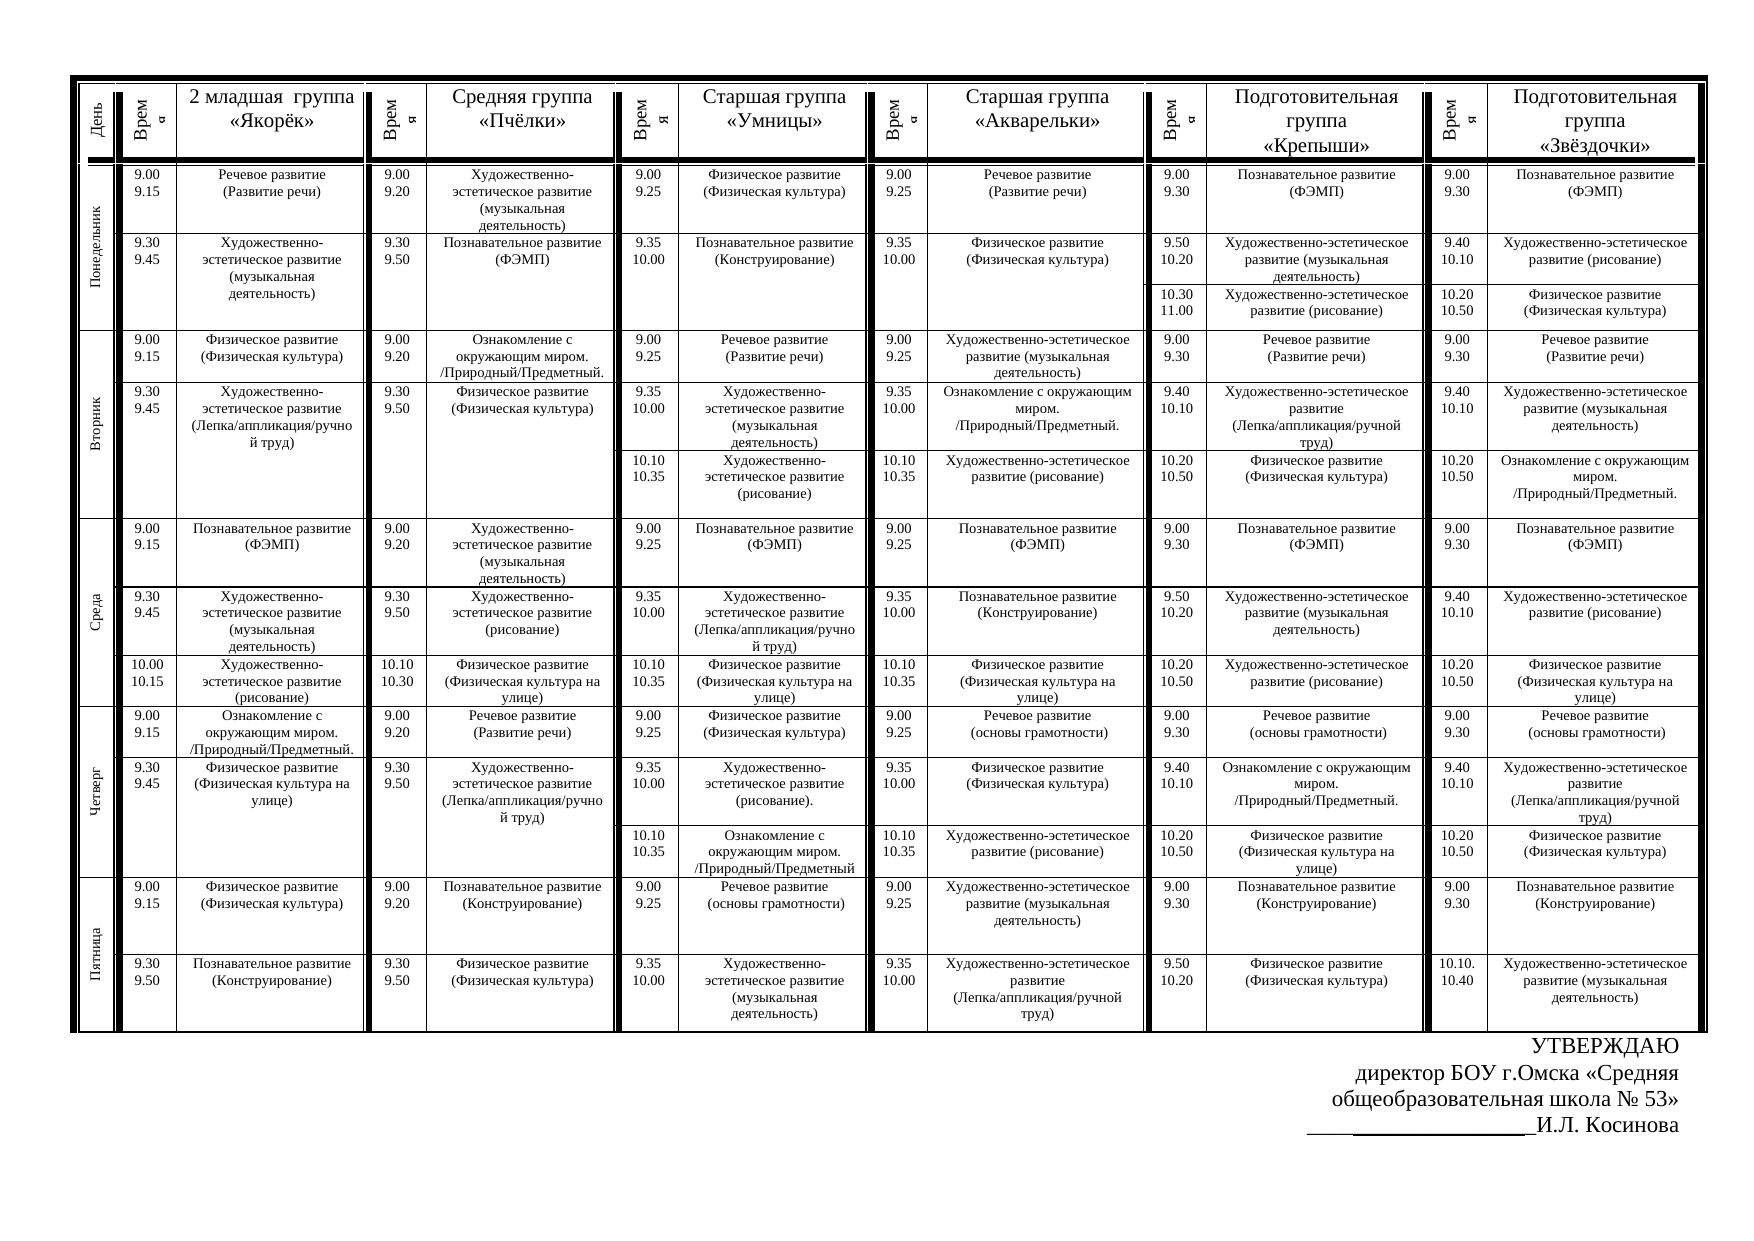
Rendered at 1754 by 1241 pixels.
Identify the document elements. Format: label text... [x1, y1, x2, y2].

table_cell Физическое развитие (Физическая культура) [679, 166, 865, 233]
table_cell 9.35 10.00 [875, 955, 927, 1031]
table_cell 10.10 10.35 [622, 451, 678, 518]
table_cell 9.00 9.30 [1432, 878, 1487, 954]
text ____________________И.Л. Косинова [75, 1112, 1679, 1138]
table_cell Художественно-эстетическое развитие (рисование) [928, 451, 1143, 518]
table_cell Физическое развитие (Физическая культура) [1207, 955, 1422, 1031]
table_cell 9.00 9.25 [875, 166, 927, 233]
table_cell Ознакомление с окружающим миром. /Природный/Предметный [679, 826, 865, 877]
table_cell Познавательное развитие (ФЭМП) [427, 234, 613, 330]
table_cell Физическое развитие (Физическая культура) [1207, 451, 1422, 518]
table_cell 9.00 9.30 [1152, 519, 1206, 586]
table_cell Вторник [80, 331, 113, 518]
table_cell Художественно-эстетическое развитие (музыкальная деятельность) [177, 588, 363, 654]
table_cell Физическое развитие (Физическая культура на улице) [679, 656, 865, 706]
table_cell 9.30 9.50 [372, 234, 426, 330]
table_cell Художественно-эстетическое развитие (рисование) [679, 451, 865, 518]
table_cell 9.00 9.25 [875, 878, 927, 954]
table_cell 9.00 9.25 [875, 519, 927, 586]
table_cell Художественно-эстетическое развитие (музыкальная деятельность) [427, 166, 613, 233]
table_cell Речевое развитие (Развитие речи) [427, 707, 613, 757]
text УТВЕРЖДАЮ [75, 1032, 1679, 1059]
table_cell 9.35 10.00 [622, 955, 678, 1031]
table_cell Познавательное развитие (Конструирование) [679, 234, 865, 330]
table_cell Познавательное развитие (ФЭМП) [928, 519, 1143, 586]
table_cell Познавательное развитие (ФЭМП) [1488, 157, 1703, 233]
table_cell 9.00 9.20 [372, 707, 426, 757]
table_cell 9.40 10.10 [1152, 758, 1206, 825]
table_cell Художественно-эстетическое развитие (Лепка/аппликация/ручной труд) [679, 588, 865, 654]
table_cell Художественно-эстетическое развитие (музыкальная деятельность) [1488, 383, 1698, 450]
table_cell 9.50 10.20 [1152, 588, 1206, 654]
table_cell Физическое развитие (Физическая культура) [177, 878, 363, 954]
table_cell Познавательное развитие (Конструирование) [1207, 878, 1422, 954]
table_cell Художественно-эстетическое развитие (музыкальная деятельность) [679, 955, 865, 1031]
table_cell Художественно-эстетическое развитие (рисование) [177, 656, 363, 706]
table_cell Речевое развитие (основы грамотности) [1207, 707, 1422, 757]
table_cell 9.00 9.30 [1152, 331, 1206, 382]
table_cell 10.20 10.50 [1152, 656, 1206, 706]
table_header Подготовительная группа «Звёздочки» [1488, 84, 1698, 157]
table_cell Физическое развитие (Физическая культура) [1488, 826, 1698, 877]
table_cell Художественно-эстетическое развитие (Лепка/аппликация/ручной труд) [928, 955, 1143, 1031]
table_cell 9.35 10.00 [622, 588, 678, 654]
table_cell Четверг [80, 707, 113, 877]
table_header 2 младшая группа «Якорёк» [176, 81, 367, 157]
table_cell 9.40 10.10 [1432, 758, 1487, 825]
table_cell Ознакомление с окружающим миром. /Природный/Предметный. [1207, 758, 1422, 825]
table_cell Физическое развитие (Физическая культура на улице) [1488, 656, 1698, 706]
table_cell 10.20 10.50 [1432, 826, 1487, 877]
table_cell 9.00 9.30 [1152, 166, 1206, 233]
table_cell 9.00 9.25 [875, 331, 927, 382]
table_header Время [118, 84, 176, 157]
table_cell 9.00 9.25 [622, 878, 678, 954]
table_cell 9.30 9.45 [123, 383, 176, 518]
table_cell Познавательное развитие (Конструирование) [928, 588, 1143, 654]
table_cell Физическое развитие (Физическая культура) [928, 234, 1143, 330]
table_cell 9.30 9.50 [372, 955, 426, 1031]
table_cell Художественно-эстетическое развитие (Лепка/аппликация/ручной труд) [177, 383, 363, 518]
table_cell 9.35 10.00 [875, 383, 927, 450]
table_header Старшая группа «Умницы» [679, 81, 870, 157]
table_cell Физическое развитие (Физическая культура) [427, 955, 613, 1031]
table_header Подготовительная группа «Крепыши» [1206, 81, 1427, 157]
table_cell Пятница [80, 878, 113, 1031]
table_cell Познавательное развитие (ФЭМП) [1207, 166, 1422, 233]
table_cell 9.00 9.20 [372, 878, 426, 954]
table_cell 9.30 9.50 [123, 955, 176, 1031]
table_cell 9.00 9.25 [622, 707, 678, 757]
table_cell Речевое развитие (Развитие речи) [1488, 331, 1698, 382]
table_cell 9.00 9.15 [123, 707, 176, 757]
table_header Время [870, 84, 927, 157]
table_cell Познавательное развитие (ФЭМП) [1207, 519, 1422, 586]
table_cell Физическое развитие (Физическая культура) [1488, 285, 1698, 330]
table_cell Художественно-эстетическое развитие (музыкальная деятельность) [177, 234, 363, 330]
table_cell Речевое развитие (Развитие речи) [1207, 331, 1422, 382]
text директор БОУ г.Омска «Средняя [75, 1059, 1679, 1085]
table_cell 9.00 9.30 [1432, 166, 1487, 233]
table_header Время [1427, 84, 1487, 157]
table_cell 9.00 9.25 [875, 707, 927, 757]
table_cell 10.10 10.35 [875, 656, 927, 706]
table_cell 10.20 10.50 [1432, 451, 1487, 518]
table_cell Художественно-эстетическое развитие (музыкальная деятельность) [1488, 955, 1698, 1031]
table_cell 9.30 9.50 [372, 383, 426, 518]
table_cell Художественно-эстетическое развитие (рисование) [1207, 656, 1422, 706]
table_cell Физическое развитие (Физическая культура) [177, 331, 363, 382]
table_cell 10.10. 10.40 [1432, 955, 1487, 1031]
table_header День недели [77, 81, 118, 157]
table_cell 9.30 9.45 [123, 588, 176, 654]
table_header Время [1147, 84, 1206, 157]
table_cell 10.10 10.35 [875, 826, 927, 877]
table_cell Познавательное развитие (Конструирование) [1488, 878, 1698, 954]
table_cell 10.10 10.35 [875, 451, 927, 518]
table_cell Речевое развитие (Развитие речи) [928, 166, 1143, 233]
table_cell 10.20 10.50 [1152, 826, 1206, 877]
table_cell Художественно-эстетическое развитие (рисование) [427, 588, 613, 654]
table_cell 9.00 9.15 [123, 878, 176, 954]
table_cell Речевое развитие (Развитие речи) [679, 331, 865, 382]
table_cell Художественно-эстетическое развитие (Лепка/аппликация/ручной труд) [1488, 758, 1698, 825]
table_cell Физическое развитие (Физическая культура на улице) [427, 656, 613, 706]
table_header Время [618, 84, 678, 157]
table_cell 9.00 9.20 [372, 519, 426, 586]
table_cell 10.20 10.50 [1152, 451, 1206, 518]
table_cell 9.00 9.25 [622, 166, 678, 233]
text общеобразовательная школа № 53» [75, 1085, 1679, 1112]
table_cell Художественно-эстетическое развитие (музыкальная деятельность) [679, 383, 865, 450]
table_cell 9.00 9.20 [372, 331, 426, 382]
table_cell 9.00 9.30 [1152, 707, 1206, 757]
table_cell Художественно-эстетическое развитие (рисование) [1488, 234, 1698, 284]
table_cell Художественно-эстетическое развитие (музыкальная деятельность) [1207, 588, 1422, 654]
table_cell 10.10 10.30 [372, 656, 426, 706]
table_cell Художественно-эстетическое развитие (рисование) [928, 826, 1143, 877]
table_cell Физическое развитие (Физическая культура на улице) [1207, 826, 1422, 877]
table_cell Физическое развитие (Физическая культура на улице) [928, 656, 1143, 706]
table_cell Речевое развитие (Развитие речи) [177, 166, 363, 233]
table_cell Речевое развитие (основы грамотности) [928, 707, 1143, 757]
table_cell 9.00 9.15 [123, 519, 176, 586]
table_cell 9.40 10.10 [1432, 383, 1487, 450]
table_cell 9.30 9.45 [123, 234, 176, 330]
table_cell 10.10 10.35 [622, 826, 678, 877]
table_cell 9.40 10.10 [1152, 383, 1206, 450]
table_cell 9.30 9.50 [372, 758, 426, 877]
table_cell Среда [80, 519, 113, 706]
table_cell Ознакомление с окружающим миром. /Природный/Предметный. [177, 707, 363, 757]
table_cell 9.50 10.20 [1152, 234, 1206, 284]
table_cell 9.00 9.30 [1152, 878, 1206, 954]
table_cell 10.30 11.00 [1152, 285, 1206, 330]
table_cell 9.30 9.45 [123, 758, 176, 877]
table_cell Художественно-эстетическое развитие (музыкальная деятельность) [928, 878, 1143, 954]
table_cell 9.40 10.10 [1432, 234, 1487, 284]
table_cell 10.10 10.35 [622, 656, 678, 706]
table_cell 9.30 9.50 [372, 588, 426, 654]
table_cell 9.00 9.15 [123, 331, 176, 382]
table_cell 9.00 9.30 [1432, 331, 1487, 382]
table_cell Художественно-эстетическое развитие (рисование) [1207, 285, 1422, 330]
table_cell 9.35 10.00 [622, 383, 678, 450]
table_cell 9.50 10.20 [1152, 955, 1206, 1031]
table_cell 9.35 10.00 [875, 758, 927, 825]
table_header Время [367, 84, 426, 157]
table_cell Познавательное развитие (ФЭМП) [177, 519, 363, 586]
table_cell 9.00 9.15 [123, 166, 176, 233]
table_cell Художественно-эстетическое развитие (музыкальная деятельность) [1207, 234, 1422, 284]
table_cell 10.00 10.15 [123, 656, 176, 706]
table_cell Познавательное развитие (ФЭМП) [679, 519, 865, 586]
table_cell Понедельник [77, 157, 118, 330]
table_cell Речевое развитие (основы грамотности) [679, 878, 865, 954]
table_cell Художественно-эстетическое развитие (Лепка/аппликация/ручной труд) [427, 758, 613, 877]
table_cell Художественно-эстетическое развитие (рисование) [1488, 588, 1698, 654]
table_header Средняя группа «Пчёлки» [427, 81, 618, 157]
table_cell 9.35 10.00 [622, 234, 678, 330]
table_cell 9.35 10.00 [875, 234, 927, 330]
table_header Старшая группа «Акварельки» [928, 81, 1147, 157]
table_cell Познавательное развитие (ФЭМП) [1488, 519, 1698, 586]
table_cell Ознакомление с окружающим миром. /Природный/Предметный. [1488, 451, 1698, 518]
table_cell 9.35 10.00 [875, 588, 927, 654]
table_cell Физическое развитие (Физическая культура) [679, 707, 865, 757]
table_cell 9.00 9.30 [1432, 519, 1487, 586]
table_cell Познавательное развитие (Конструирование) [427, 878, 613, 954]
table_cell 10.20 10.50 [1432, 285, 1487, 330]
table_cell 9.00 9.30 [1432, 707, 1487, 757]
table_cell 9.40 10.10 [1432, 588, 1487, 654]
table_cell 9.00 9.25 [622, 331, 678, 382]
table_cell Физическое развитие (Физическая культура) [427, 383, 613, 518]
table_cell Речевое развитие (основы грамотности) [1488, 707, 1698, 757]
table_cell 9.00 9.25 [622, 519, 678, 586]
table_cell 9.35 10.00 [622, 758, 678, 825]
table_cell Художественно-эстетическое развитие (музыкальная деятельность) [427, 519, 613, 586]
table_cell 9.00 9.20 [372, 166, 426, 233]
table_cell Физическое развитие (Физическая культура на улице) [177, 758, 363, 877]
table_cell Физическое развитие (Физическая культура) [928, 758, 1143, 825]
table_cell Ознакомление с окружающим миром. /Природный/Предметный. [928, 383, 1143, 450]
table_cell Познавательное развитие (Конструирование) [177, 955, 363, 1031]
table_cell Художественно-эстетическое развитие (Лепка/аппликация/ручной труд) [1207, 383, 1422, 450]
table_cell 10.20 10.50 [1432, 656, 1487, 706]
table_cell Ознакомление с окружающим миром. /Природный/Предметный. [427, 331, 613, 382]
table_cell Художественно-эстетическое развитие (рисование). [679, 758, 865, 825]
table_cell Художественно-эстетическое развитие (музыкальная деятельность) [928, 331, 1143, 382]
